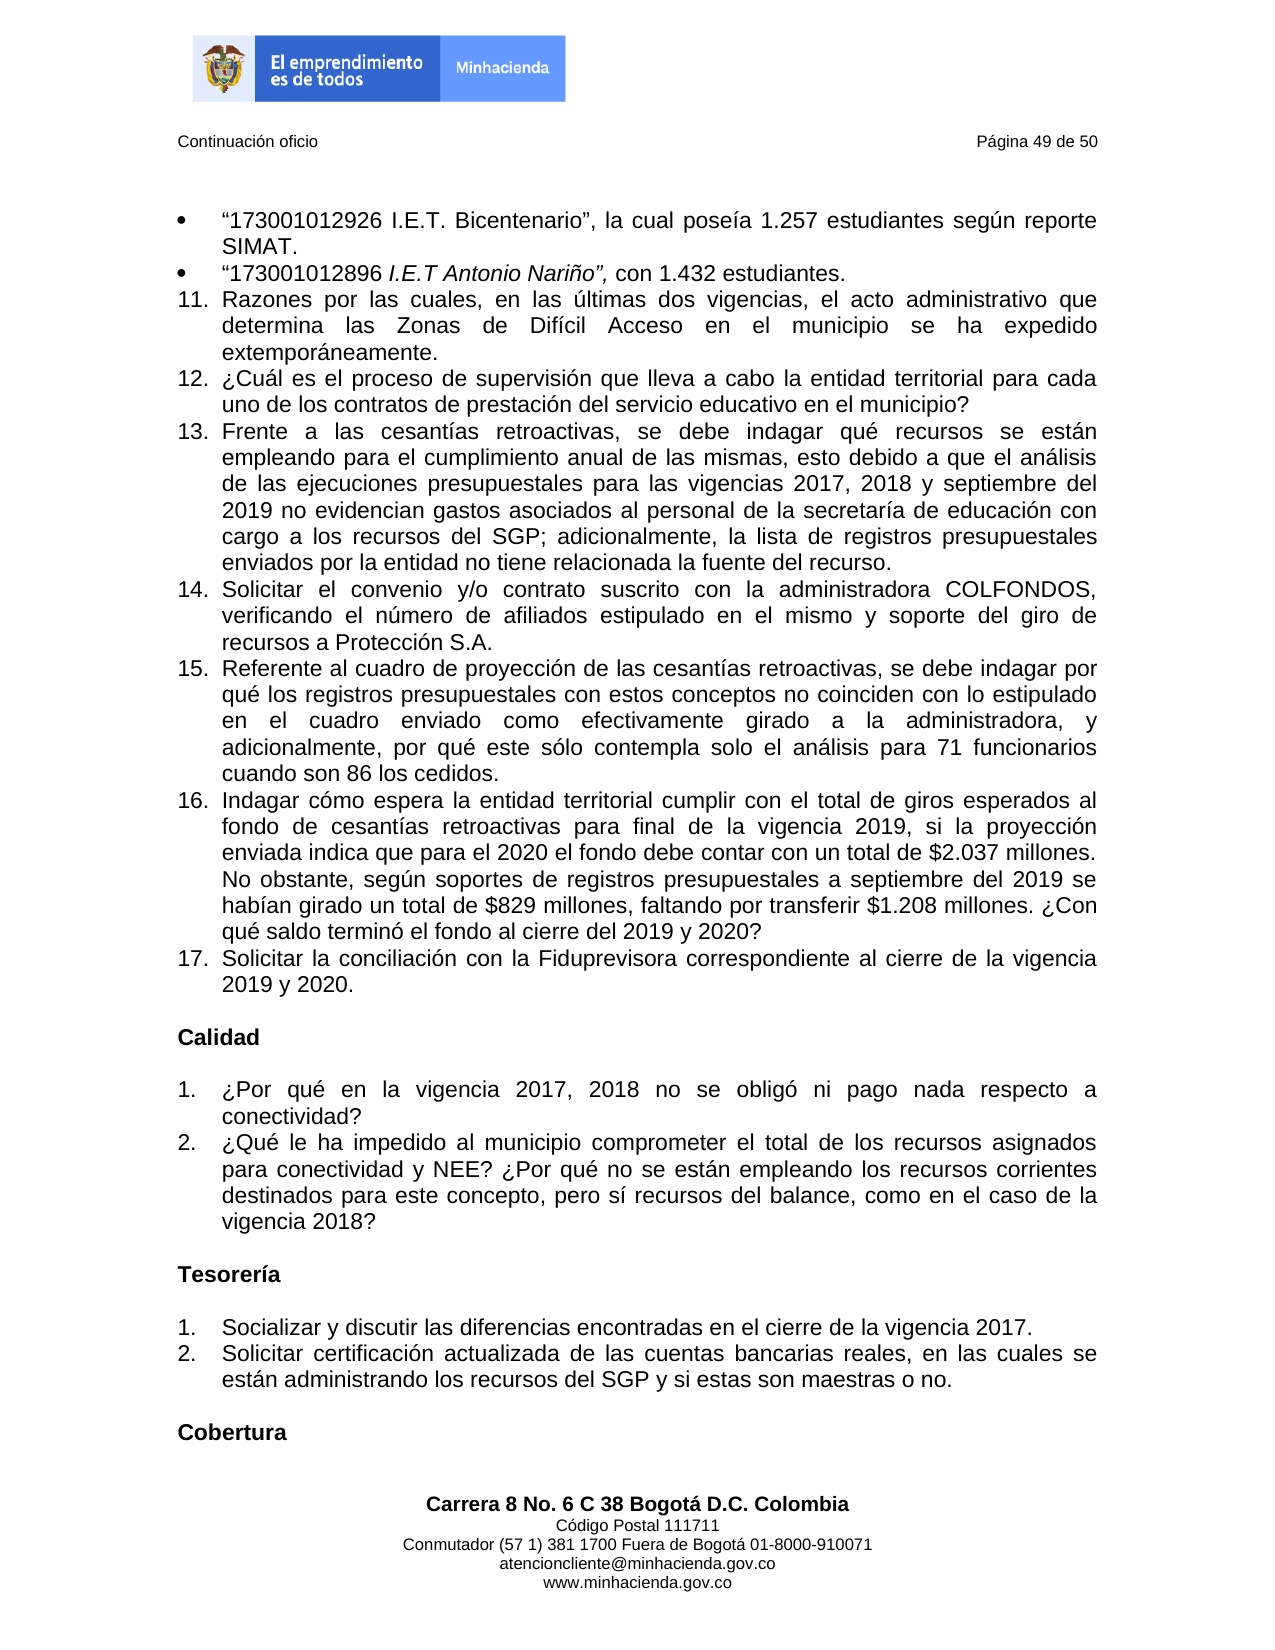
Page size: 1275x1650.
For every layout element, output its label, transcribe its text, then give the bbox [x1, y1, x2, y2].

list Solicitar el convenio y/o contrato suscrito con la administradora COLFONDOS, verificando el número de afiliados estipulado en el mismo y soporte del giro de recursos a Protección S.A. [177, 576, 1098, 655]
list Socializar y discutir las diferencias encontradas en el cierre de la vigencia 2017. [177, 1314, 1098, 1340]
text Tesorería [177, 1261, 1098, 1287]
list Razones por las cuales, en las últimas dos vigencias, el acto administrativo que determina las Zonas de Difícil Acceso en el municipio se ha expedido extemporáneamente. [177, 286, 1098, 365]
picture [192, 29, 1098, 113]
list “173001012896 I.E.T Antonio Nariño”, con 1.432 estudiantes. [177, 259, 1098, 286]
list Referente al cuadro de proyección de las cesantías retroactivas, se debe indagar por qué los registros presupuestales con estos conceptos no coinciden con lo estipulado en el cuadro enviado como efectivamente girado a la administradora, y adicionalmente, por qué este sólo contempla solo el análisis para 71 funcionarios cuando son 86 los cedidos. [177, 655, 1098, 787]
list ¿Qué le ha impedido al municipio comprometer el total de los recursos asignados para conectividad y NEE? ¿Por qué no se están empleando los recursos corrientes destinados para este concepto, pero sí recursos del balance, como en el caso de la vigencia 2018? [177, 1129, 1098, 1234]
text Calidad [177, 1024, 1098, 1050]
list ¿Cuál es el proceso de supervisión que lleva a cabo la entidad territorial para cada uno de los contratos de prestación del servicio educativo en el municipio? [177, 365, 1098, 418]
list Frente a las cesantías retroactivas, se debe indagar qué recursos se están empleando para el cumplimiento anual de las mismas, esto debido a que el análisis de las ejecuciones presupuestales para las vigencias 2017, 2018 y septiembre del 2019 no evidencian gastos asociados al personal de la secretaría de educación con cargo a los recursos del SGP; adicionalmente, la lista de registros presupuestales enviados por la entidad no tiene relacionada la fuente del recurso. [177, 418, 1098, 576]
list Solicitar certificación actualizada de las cuentas bancarias reales, en las cuales se están administrando los recursos del SGP y si estas son maestras o no. [177, 1340, 1098, 1393]
text Cobertura [177, 1419, 1098, 1445]
list ¿Por qué en la vigencia 2017, 2018 no se obligó ni pago nada respecto a conectividad? [177, 1076, 1098, 1129]
list “173001012926 I.E.T. Bicentenario”, la cual poseía 1.257 estudiantes según reporte SIMAT. [177, 207, 1098, 259]
list Solicitar la conciliación con la Fiduprevisora correspondiente al cierre de la vigencia 2019 y 2020. [177, 945, 1098, 997]
list Indagar cómo espera la entidad territorial cumplir con el total de giros esperados al fondo de cesantías retroactivas para final de la vigencia 2019, si la proyección enviada indica que para el 2020 el fondo debe contar con un total de $2.037 millones. No obstante, según soportes de registros presupuestales a septiembre del 2019 se habían girado un total de $829 millones, faltando por transferir $1.208 millones. ¿Con qué saldo terminó el fondo al cierre del 2019 y 2020? [177, 787, 1098, 945]
